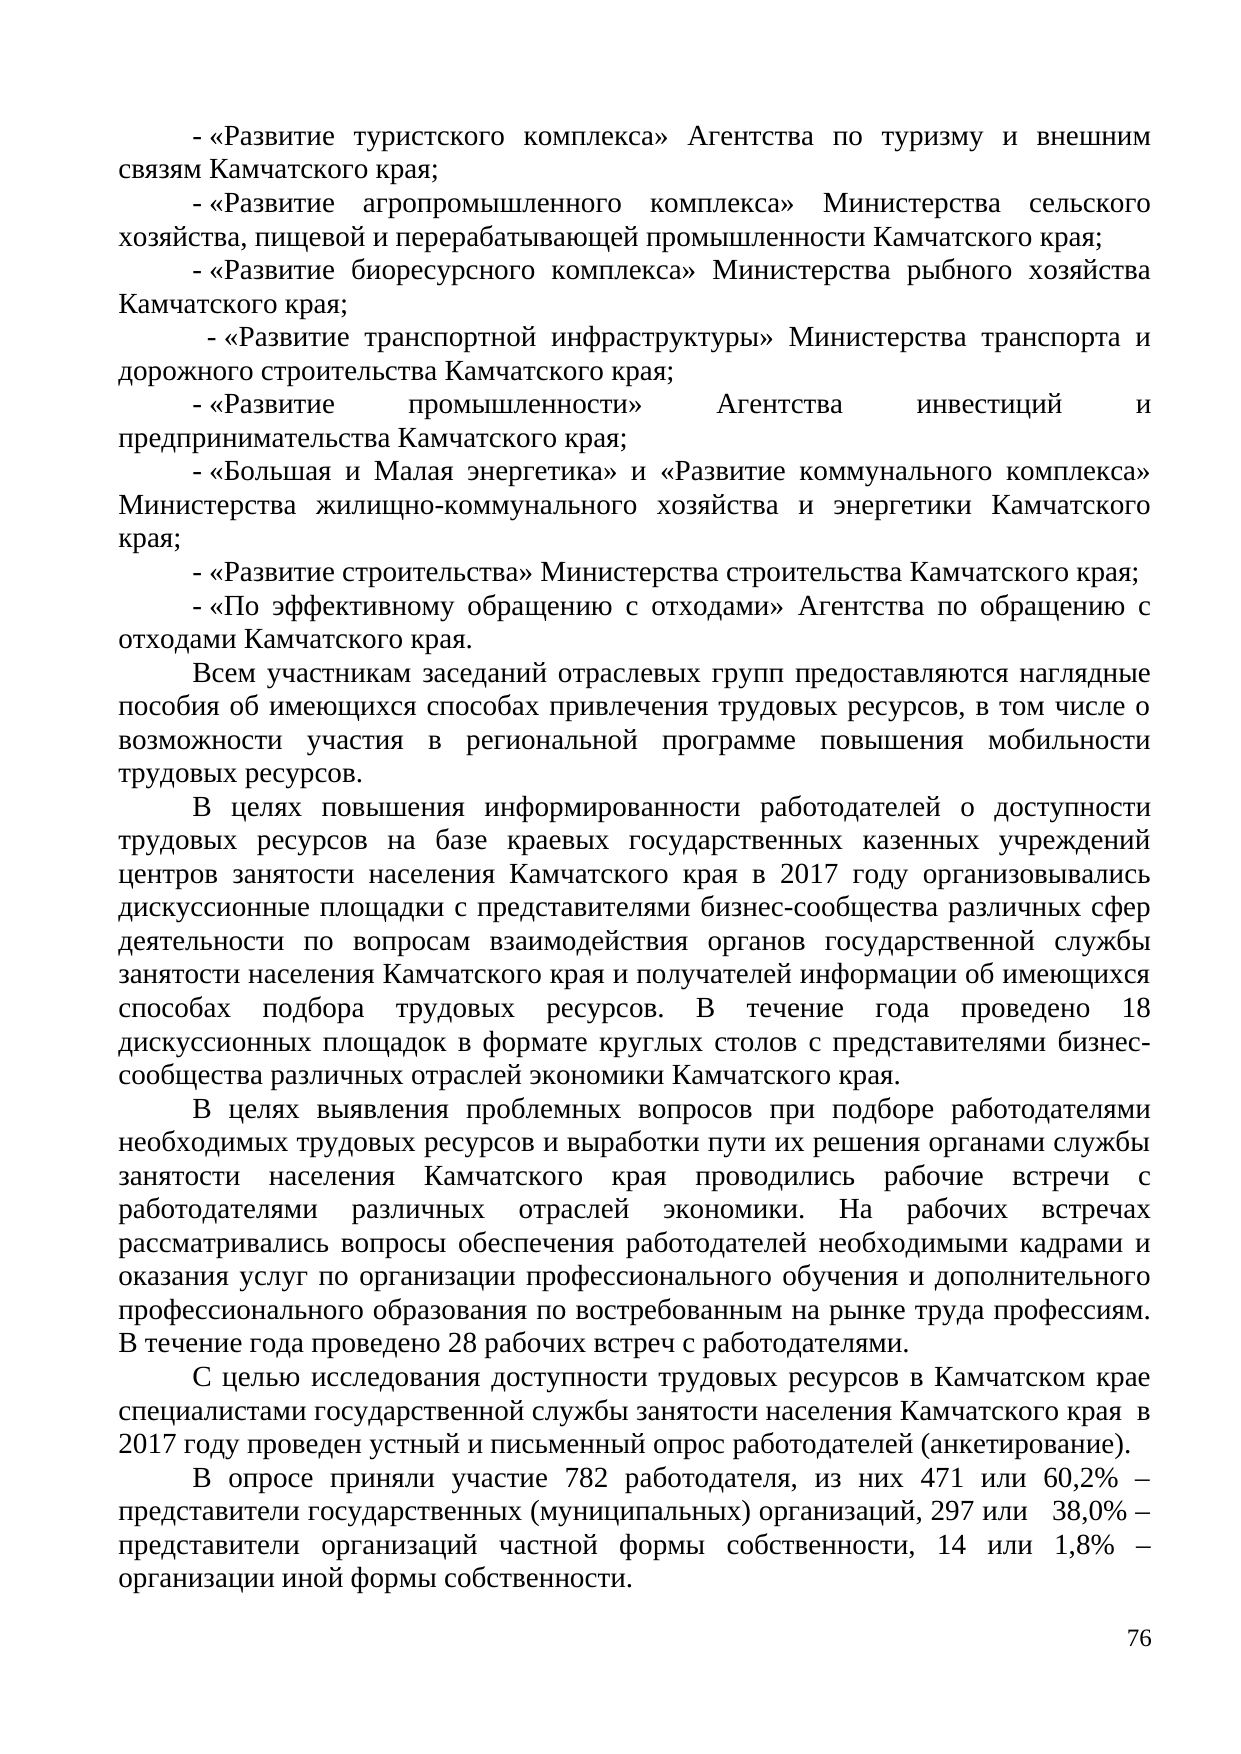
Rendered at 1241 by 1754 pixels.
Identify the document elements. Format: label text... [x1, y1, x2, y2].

text - «Большая и Малая энергетика» и «Развитие коммунального комплекса» Министерства жилищно-коммунального хозяйства и энергетики Камчатского края; [118, 453, 1152, 554]
text В целях выявления проблемных вопросов при подборе работодателями необходимых трудовых ресурсов и выработки пути их решения органами службы занятости населения Камчатского края проводились рабочие встречи с работодателями различных отраслей экономики. На рабочих встречах рассматривались вопросы обеспечения работодателей необходимыми кадрами и оказания услуг по организации профессионального обучения и дополнительного профессионального образования по востребованным на рынке труда профессиям. В течение года проведено 28 рабочих встреч с работодателями. [118, 1091, 1152, 1359]
text - «Развитие строительства» Министерства строительства Камчатского края; [118, 554, 1152, 588]
text - «Развитие транспортной инфраструктуры» Министерства транспорта и дорожного строительства Камчатского края; [118, 319, 1152, 386]
text - «Развитие промышленности» Агентства инвестиций и предпринимательства Камчатского края; [118, 386, 1152, 453]
text В целях повышения информированности работодателей о доступности трудовых ресурсов на базе краевых государственных казенных учреждений центров занятости населения Камчатского края в 2017 году организовывались дискуссионные площадки с представителями бизнес-сообщества различных сфер деятельности по вопросам взаимодействия органов государственной службы занятости населения Камчатского края и получателей информации об имеющихся способах подбора трудовых ресурсов. В течение года проведено 18 дискуссионных площадок в формате круглых столов с представителями бизнес-сообщества различных отраслей экономики Камчатского края. [118, 789, 1152, 1091]
text - «По эффективному обращению с отходами» Агентства по обращению с отходами Камчатского края. [118, 588, 1152, 655]
text Всем участникам заседаний отраслевых групп предоставляются наглядные пособия об имеющихся способах привлечения трудовых ресурсов, в том числе о возможности участия в региональной программе повышения мобильности трудовых ресурсов. [118, 655, 1152, 789]
text - «Развитие агропромышленного комплекса» Министерства сельского хозяйства, пищевой и перерабатывающей промышленности Камчатского края; [118, 185, 1152, 252]
text В опросе приняли участие 782 работодателя, из них 471 или 60,2% – представители государственных (муниципальных) организаций, 297 или 38,0% – представители организаций частной формы собственности, 14 или 1,8% – организации иной формы собственности. [118, 1460, 1152, 1594]
text - «Развитие биоресурсного комплекса» Министерства рыбного хозяйства Камчатского края; [118, 252, 1152, 319]
text С целью исследования доступности трудовых ресурсов в Камчатском крае специалистами государственной службы занятости населения Камчатского края в 2017 году проведен устный и письменный опрос работодателей (анкетирование). [118, 1359, 1152, 1460]
text - «Развитие туристского комплекса» Агентства по туризму и внешним связям Камчатского края; [118, 118, 1152, 185]
